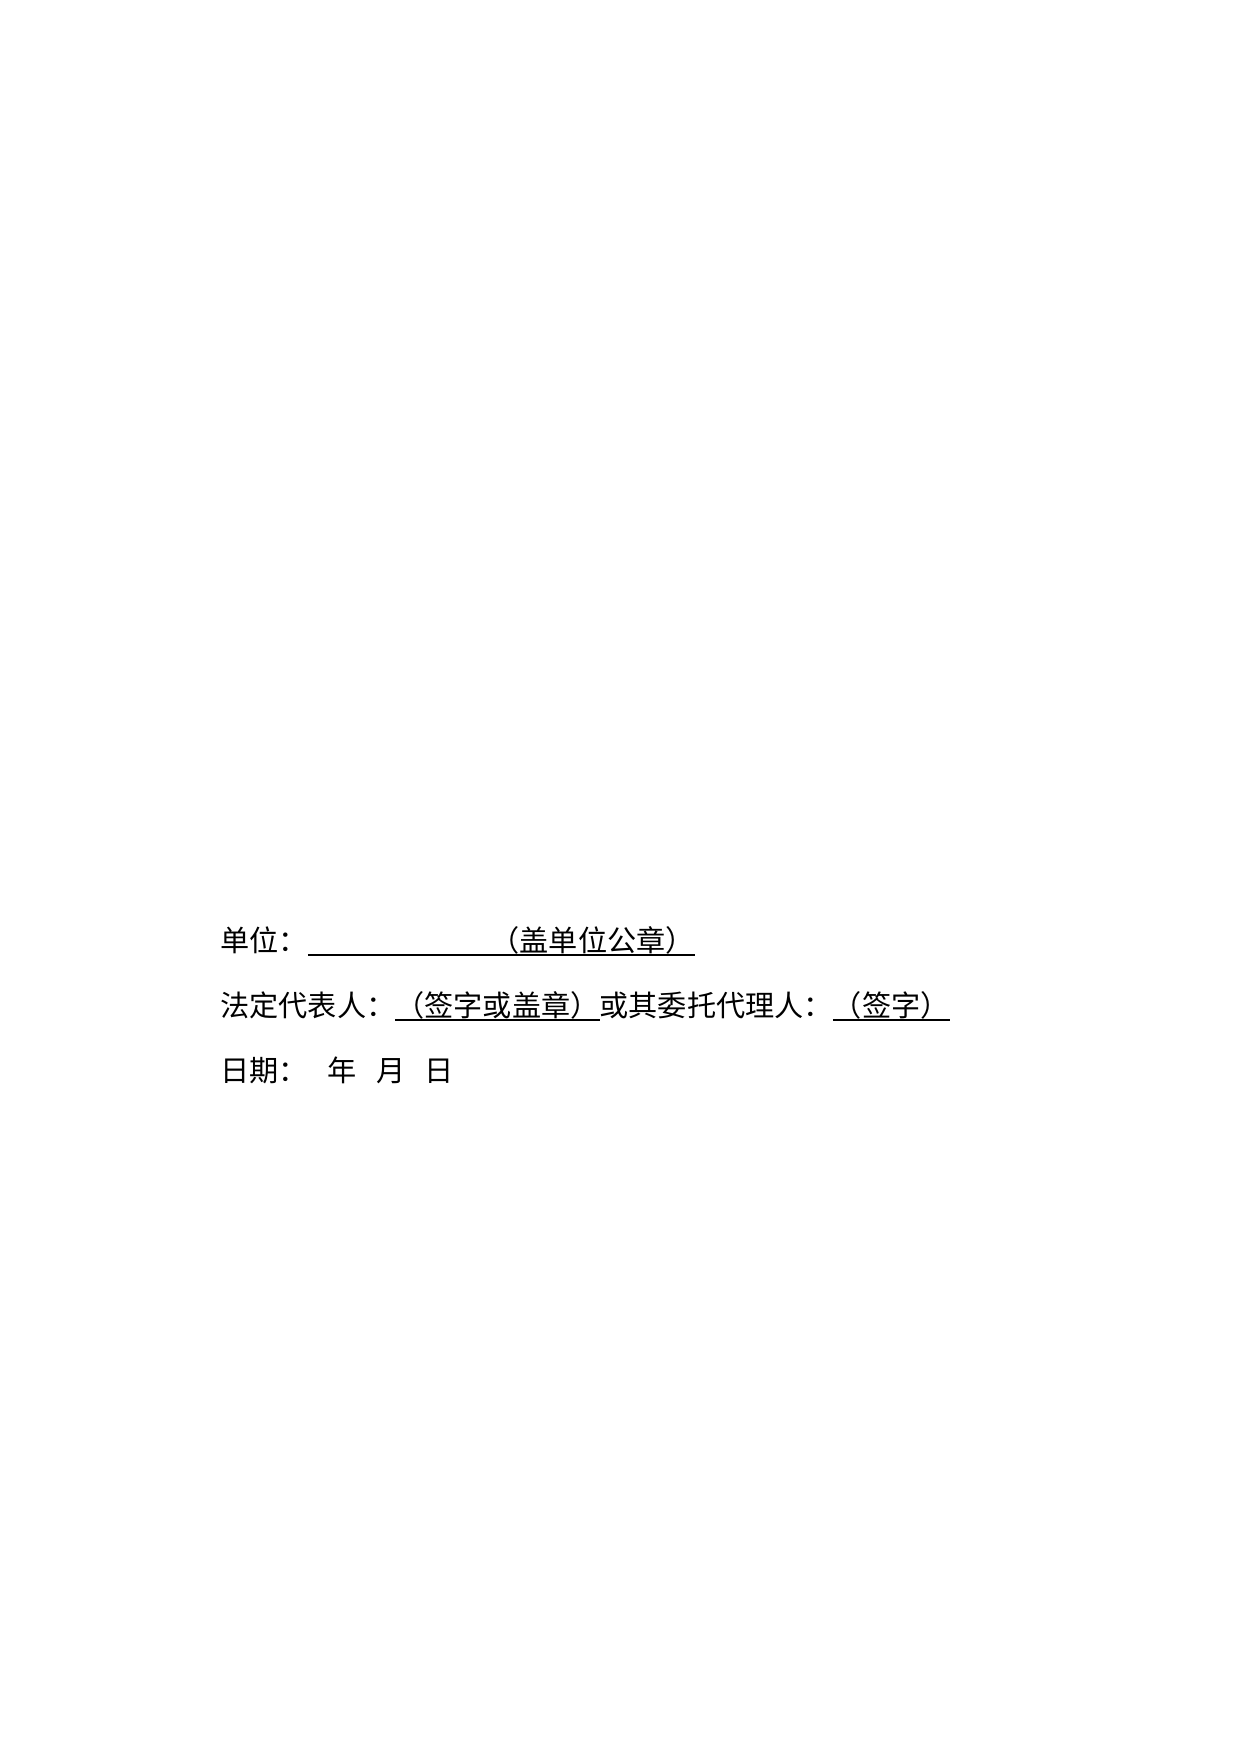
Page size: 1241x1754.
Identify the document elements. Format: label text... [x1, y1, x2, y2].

text 单位： （盖单位公章） [162, 906, 1122, 971]
text 法定代表人：（签字或盖章）或其委托代理人：（签字） [162, 971, 1122, 1036]
text 日期： 年 月 日 [162, 1036, 1122, 1101]
